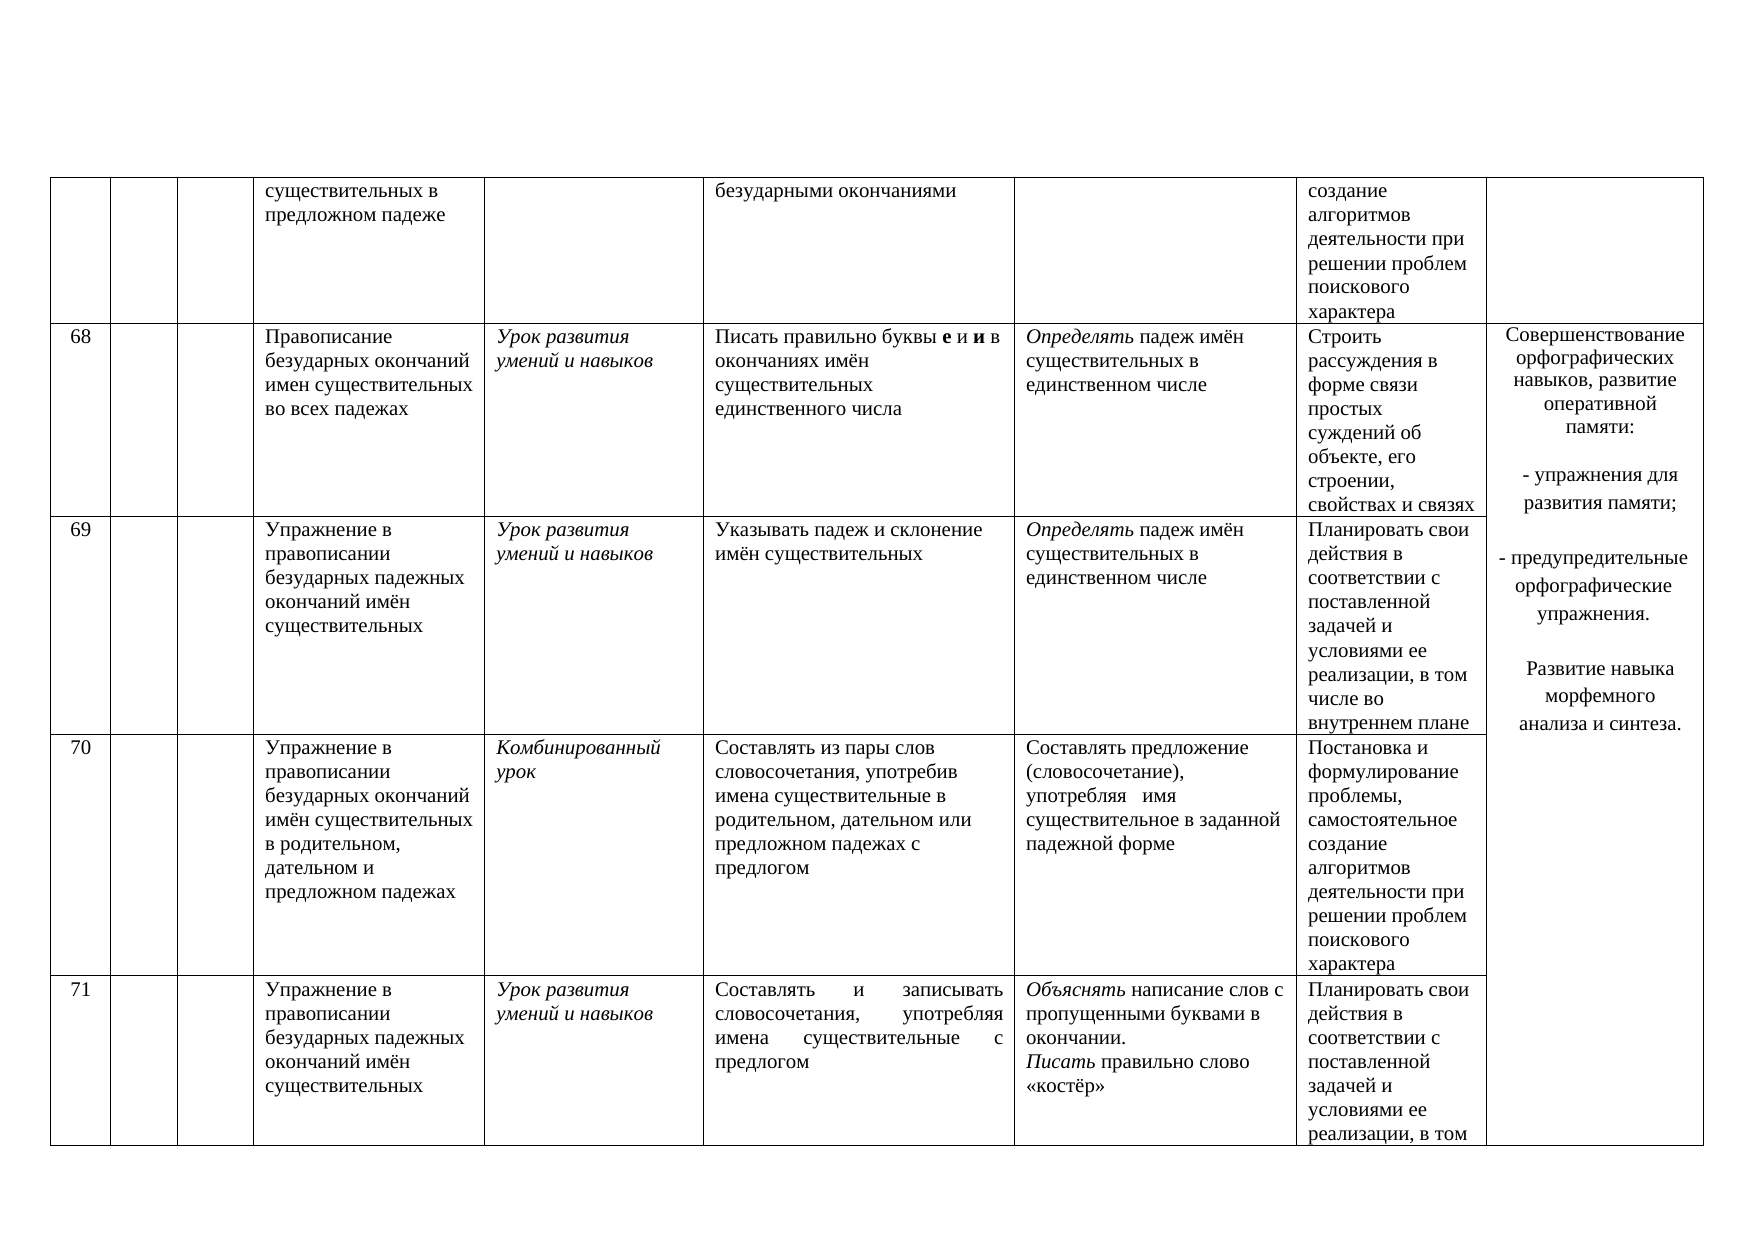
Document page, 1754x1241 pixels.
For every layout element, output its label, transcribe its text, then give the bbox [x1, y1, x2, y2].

table_cell [178, 324, 253, 516]
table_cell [254, 178, 484, 323]
table_cell [1487, 178, 1703, 323]
table_cell Писать правильно буквы е и и в окончаниях имён существительных единственного числа [704, 324, 1014, 516]
table_cell Составлять предложение (словосочетание), употребляя имя существительное в заданной падежной форме [1015, 735, 1296, 975]
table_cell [1015, 976, 1296, 1145]
table_cell Упражнение в правописании безударных падежных окончаний имён существительных [254, 517, 484, 734]
table_cell Определять падеж имён существительных в единственном числе [1015, 517, 1296, 734]
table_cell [485, 178, 703, 323]
table_cell Комбинированный урок [485, 735, 703, 975]
table_cell Правописание безударных окончаний имен существительных во всех падежах [254, 324, 484, 516]
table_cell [704, 976, 1014, 1145]
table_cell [1015, 178, 1296, 323]
table_cell Совершенствование орфографических навыков, развитие оперативной памяти: - упражнения для развития памяти; - предупредительные орфографические упражнения. Развитие навыка морфемного анализа и синтеза. [1487, 324, 1703, 1145]
table_cell 67 [51, 178, 110, 323]
table_cell [178, 517, 253, 734]
table_cell [111, 178, 177, 323]
table_cell 68 [51, 324, 110, 516]
table_cell [111, 517, 177, 734]
table_cell [111, 735, 177, 975]
table_cell Строить рассуждения в форме связи простых суждений об объекте, его строении, свойствах и связях [1297, 324, 1486, 516]
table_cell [1297, 178, 1486, 323]
table_cell [178, 735, 253, 975]
table_cell Планировать свои действия в соответствии с поставленной задачей и условиями ее реализации, в том числе во внутреннем плане [1297, 517, 1486, 734]
table_cell [178, 178, 253, 323]
table_cell [178, 976, 253, 1145]
table_cell 71 [51, 976, 110, 1145]
table_cell 69 [51, 517, 110, 734]
table_cell Определять падеж имён существительных в единственном числе [1015, 324, 1296, 516]
table_cell [111, 976, 177, 1145]
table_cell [704, 178, 1014, 323]
table_cell Урок развития умений и навыков [485, 517, 703, 734]
table_cell Упражнение в правописании безударных окончаний имён существительных в родительном, дательном и предложном падежах [254, 735, 484, 975]
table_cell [485, 976, 703, 1145]
table_cell 70 [51, 735, 110, 975]
table_cell Составлять из пары слов словосочетания, употребив имена существительные в родительном, дательном или предложном падежах с предлогом [704, 735, 1014, 975]
table_cell Указывать падеж и склонение имён существительных [704, 517, 1014, 734]
table_cell Постановка и формулирование проблемы, самостоятельное создание алгоритмов деятельности при решении проблем поискового характера [1297, 735, 1486, 975]
table_cell [111, 324, 177, 516]
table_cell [254, 976, 484, 1145]
table_cell Урок развития умений и навыков [485, 324, 703, 516]
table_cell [1297, 976, 1486, 1145]
